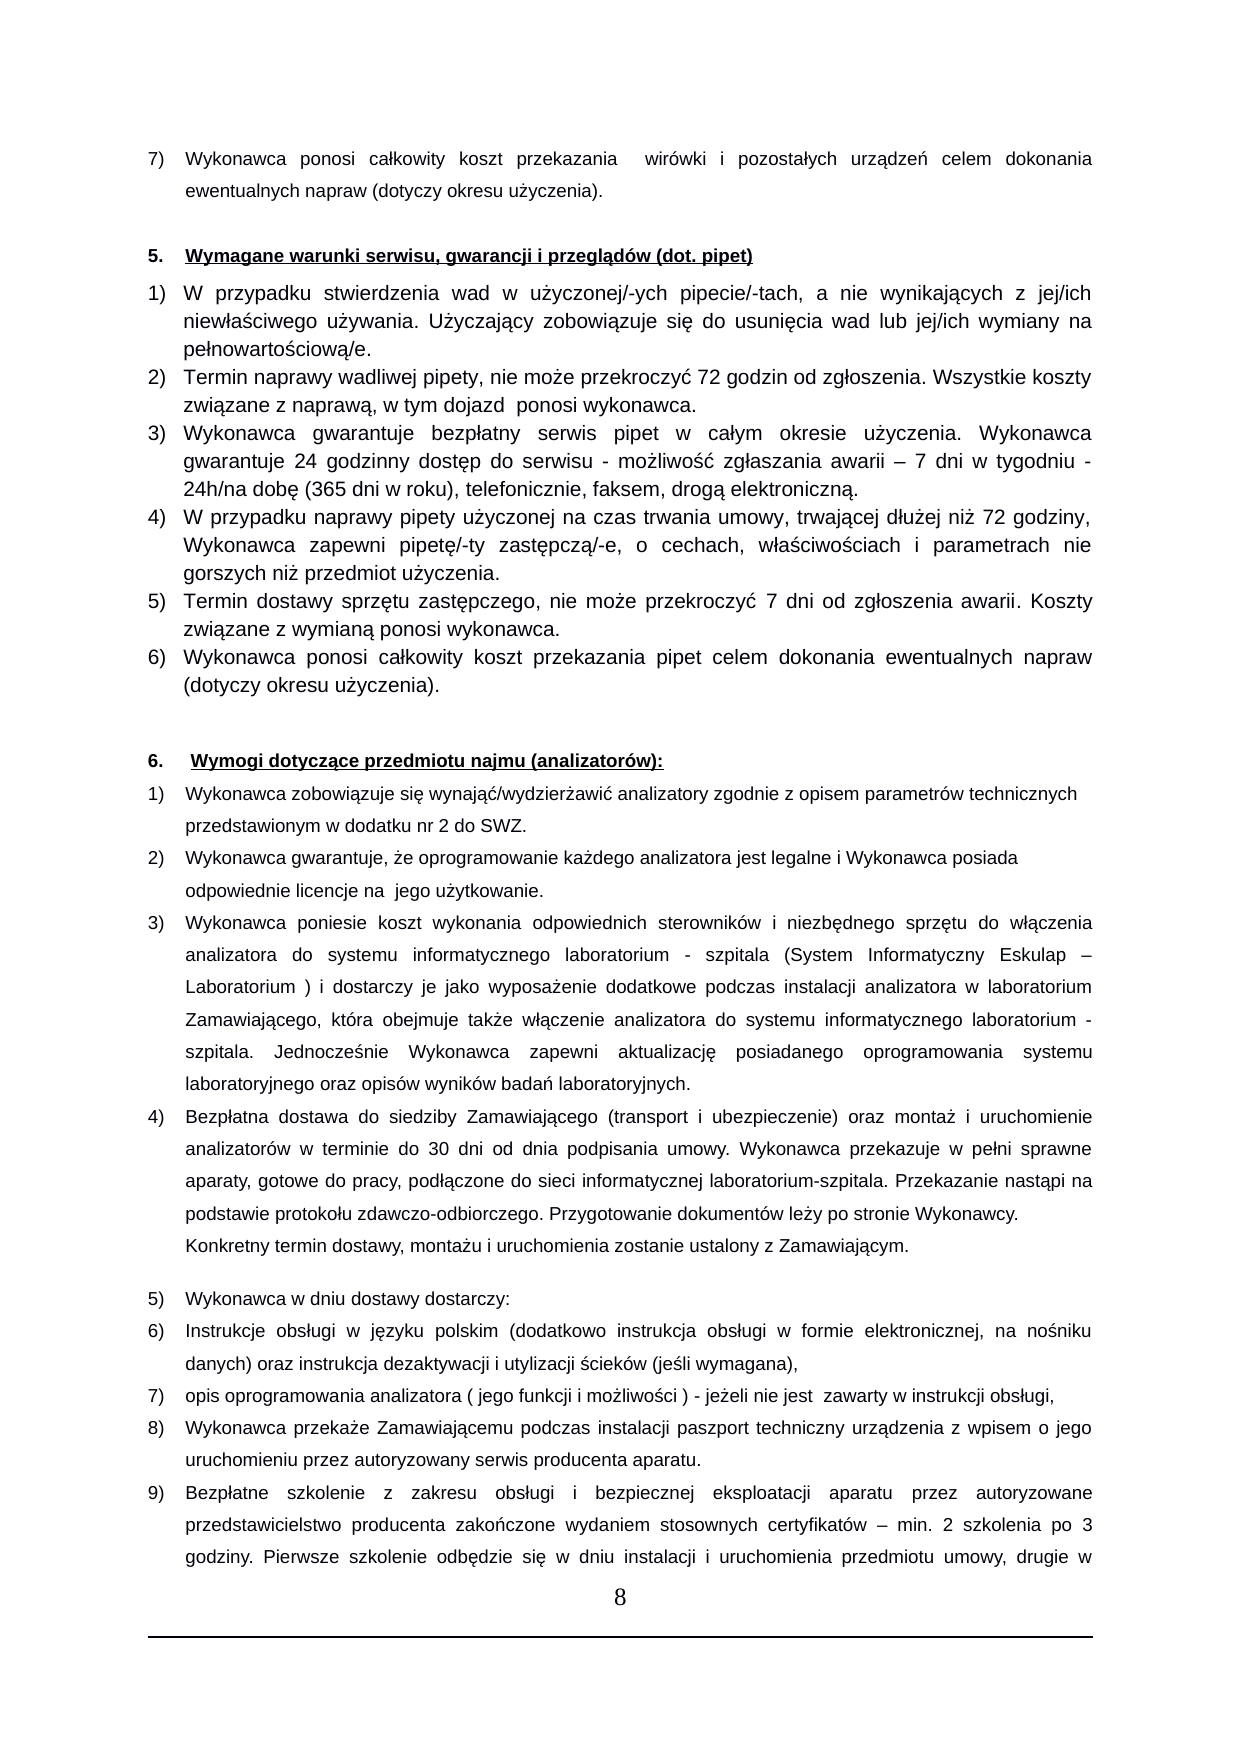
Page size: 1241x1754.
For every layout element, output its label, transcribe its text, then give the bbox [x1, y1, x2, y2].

list Wykonawca poniesie koszt wykonania odpowiednich sterowników i niezbędnego sprzętu do włączenia analizatora do systemu informatycznego laboratorium - szpitala (System Informatyczny Eskulap – Laboratorium ) i dostarczy je jako wyposażenie dodatkowe podczas instalacji analizatora w laboratorium Zamawiającego, która obejmuje także włączenie analizatora do systemu informatycznego laboratorium - szpitala. Jednocześnie Wykonawca zapewni aktualizację posiadanego oprogramowania systemu laboratoryjnego oraz opisów wyników badań laboratoryjnych. [148, 912, 1093, 1095]
text Konkretny termin dostawy, montażu i uruchomienia zostanie ustalony z Zamawiającym. [185, 1234, 1093, 1256]
list Termin dostawy sprzętu zastępczego, nie może przekroczyć 7 dni od zgłoszenia awarii. Koszty związane z wymianą ponosi wykonawca. [148, 585, 1093, 641]
list Bezpłatna dostawa do siedziby Zamawiającego (transport i ubezpieczenie) oraz montaż i uruchomienie analizatorów w terminie do 30 dni od dnia podpisania umowy. Wykonawca przekazuje w pełni sprawne aparaty, gotowe do pracy, podłączone do sieci informatycznej laboratorium-szpitala. Przekazanie nastąpi na podstawie protokołu zdawczo-odbiorczego. Przygotowanie dokumentów leży po stronie Wykonawcy. [148, 1105, 1093, 1224]
list Wykonawca gwarantuje bezpłatny serwis pipet w całym okresie użyczenia. Wykonawca gwarantuje 24 godzinny dostęp do serwisu - możliwość zgłaszania awarii – 7 dni w tygodniu -24h/na dobę (365 dni w roku), telefonicznie, faksem, drogą elektroniczną. [148, 417, 1093, 501]
list Wykonawca gwarantuje, że oprogramowanie każdego analizatora jest legalne i Wykonawca posiada odpowiednie licencje na jego użytkowanie. [148, 847, 1093, 901]
list Wykonawca w dniu dostawy dostarczy: [148, 1288, 1093, 1309]
list Wykonawca ponosi całkowity koszt przekazania wirówki i pozostałych urządzeń celem dokonania ewentualnych napraw (dotyczy okresu użyczenia). [148, 148, 1093, 201]
list opis oprogramowania analizatora ( jego funkcji i możliwości ) - jeżeli nie jest zawarty w instrukcji obsługi, [148, 1384, 1093, 1406]
list Wymagane warunki serwisu, gwarancji i przeglądów (dot. pipet) [148, 244, 1093, 266]
list Wykonawca zobowiązuje się wynająć/wydzierżawić analizatory zgodnie z opisem parametrów technicznych przedstawionym w dodatku nr 2 do SWZ. [148, 782, 1093, 836]
list Wymogi dotyczące przedmiotu najmu (analizatorów): [148, 750, 1093, 772]
list Wykonawca ponosi całkowity koszt przekazania pipet celem dokonania ewentualnych napraw (dotyczy okresu użyczenia). [148, 641, 1093, 697]
list Wykonawca przekaże Zamawiającemu podczas instalacji paszport techniczny urządzenia z wpisem o jego uruchomieniu przez autoryzowany serwis producenta aparatu. [148, 1417, 1093, 1471]
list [148, 1481, 1093, 1568]
list Instrukcje obsługi w języku polskim (dodatkowo instrukcja obsługi w formie elektronicznej, na nośniku danych) oraz instrukcja dezaktywacji i utylizacji ścieków (jeśli wymagana), [148, 1320, 1093, 1374]
list W przypadku naprawy pipety użyczonej na czas trwania umowy, trwającej dłużej niż 72 godziny, Wykonawca zapewni pipetę/-ty zastępczą/-e, o cechach, właściwościach i parametrach nie gorszych niż przedmiot użyczenia. [148, 501, 1093, 585]
list Termin naprawy wadliwej pipety, nie może przekroczyć 72 godzin od zgłoszenia. Wszystkie koszty związane z naprawą, w tym dojazd ponosi wykonawca. [148, 361, 1093, 417]
list W przypadku stwierdzenia wad w użyczonej/-ych pipecie/-tach, a nie wynikających z jej/ich niewłaściwego używania. Użyczający zobowiązuje się do usunięcia wad lub jej/ich wymiany na pełnowartościową/e. [148, 277, 1093, 361]
